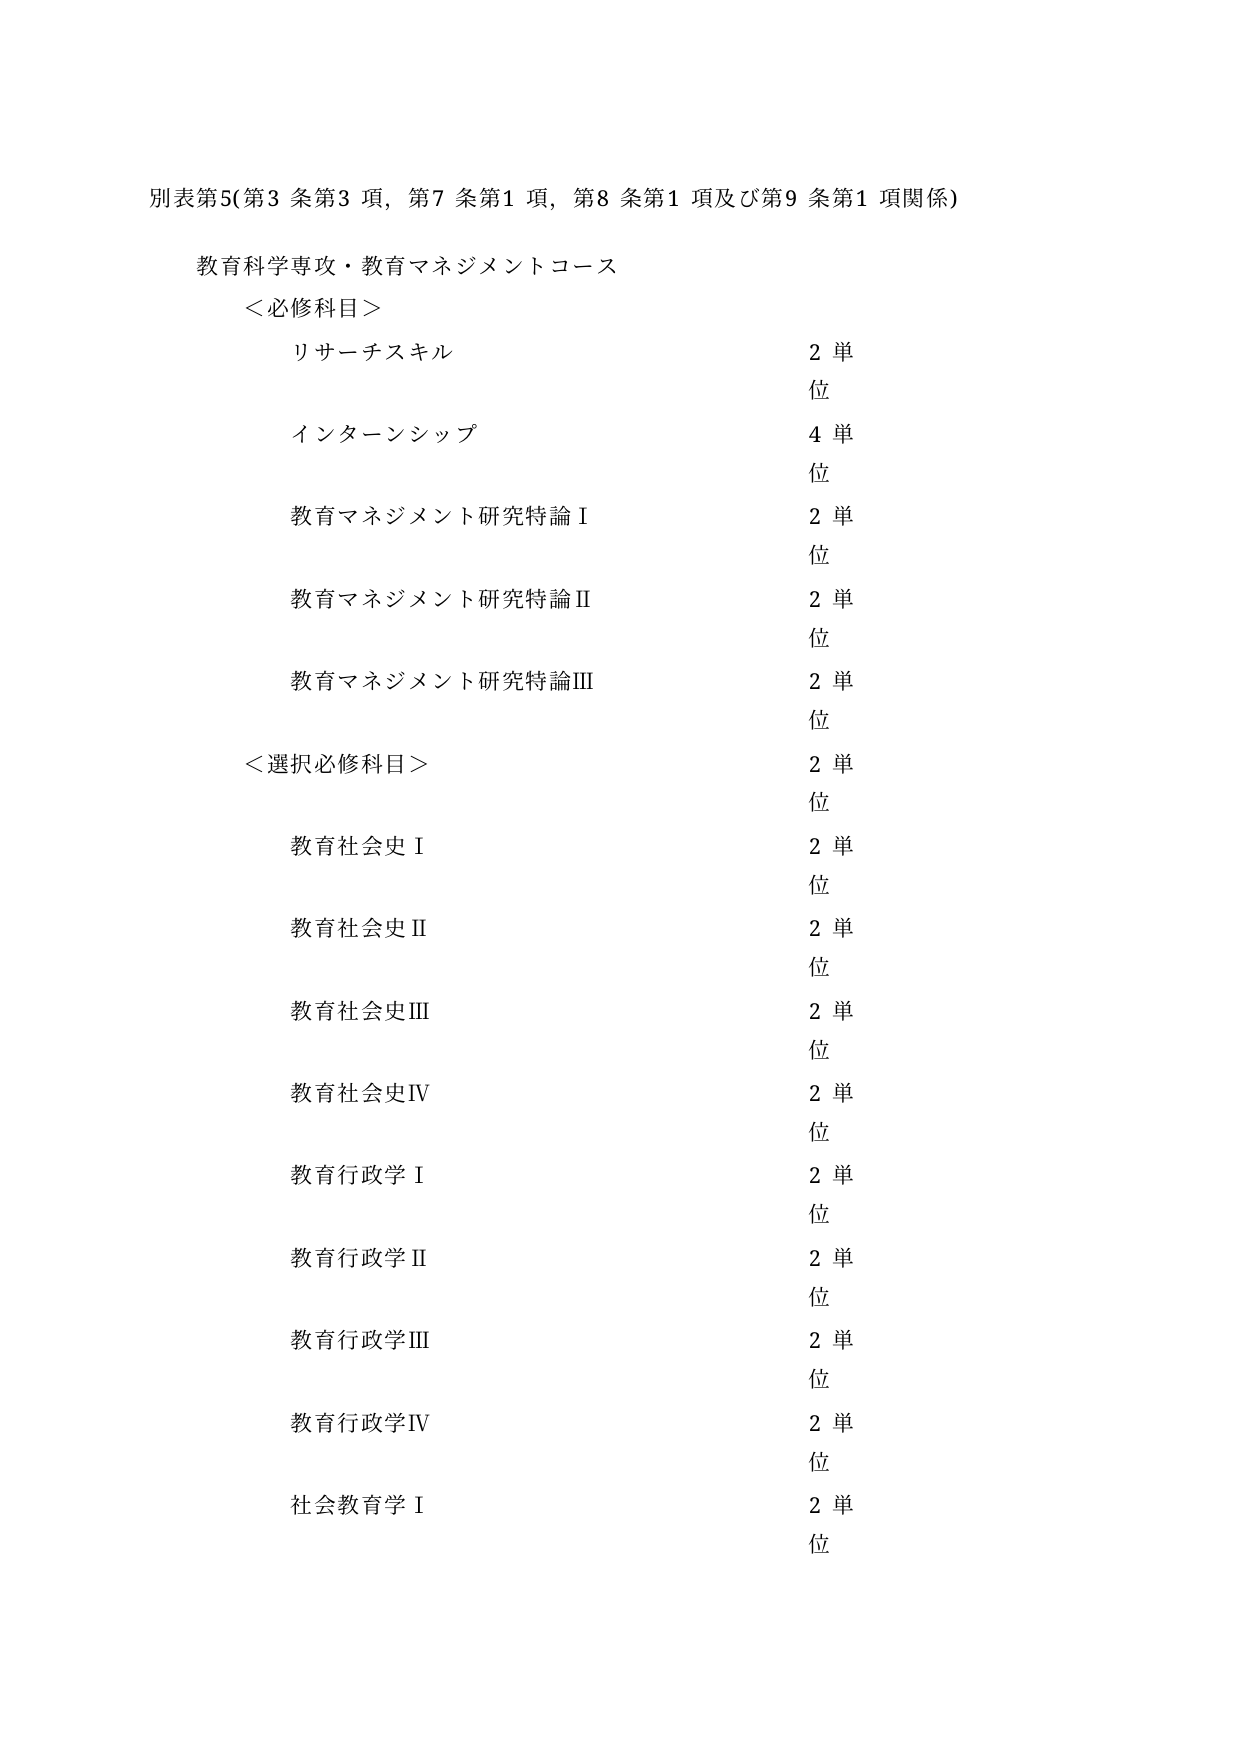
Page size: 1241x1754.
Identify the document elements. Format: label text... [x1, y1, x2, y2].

table_cell 4単位 [787, 412, 874, 493]
table_cell 教育行政学Ⅱ [176, 1236, 786, 1317]
table_header ＜必修科目＞ [176, 286, 874, 328]
table_cell 2単位 [787, 577, 874, 658]
table_cell 2単位 [787, 1318, 874, 1399]
table_cell 教育行政学Ⅲ [176, 1318, 786, 1399]
table_cell 2単位 [787, 659, 874, 740]
table_cell 教育マネジメント研究特論Ⅰ [176, 495, 786, 575]
table_cell 教育社会史Ⅲ [176, 989, 786, 1069]
table_cell 2単位 [787, 1071, 874, 1152]
table_cell 2単位 [787, 824, 874, 905]
table_cell 教育行政学Ⅰ [176, 1154, 786, 1234]
table_cell 社会教育学Ⅰ [176, 1483, 786, 1564]
text 別表第5(第3条第3項，第7条第1項，第8条第1項及び第9条第1項関係) [149, 178, 1091, 216]
table_cell 2単位 [787, 989, 874, 1069]
table_cell 2単位 [787, 906, 874, 987]
table_cell 2単位 [787, 330, 874, 410]
table_cell 教育社会史Ⅱ [176, 906, 786, 987]
table_cell ＜選択必修科目＞ [176, 742, 786, 822]
table_cell 2単位 [787, 742, 874, 822]
text 教育科学専攻・教育マネジメントコース [174, 246, 1091, 284]
table_cell 2単位 [787, 1154, 874, 1234]
table_cell 教育行政学Ⅳ [176, 1401, 786, 1482]
table_cell 教育マネジメント研究特論Ⅲ [176, 659, 786, 740]
table_cell 2単位 [787, 1401, 874, 1482]
table_cell 教育社会史Ⅰ [176, 824, 786, 905]
table_cell 2単位 [787, 1236, 874, 1317]
table_cell リサーチスキル [176, 330, 786, 410]
table_cell 2単位 [787, 1483, 874, 1564]
table_cell 教育マネジメント研究特論Ⅱ [176, 577, 786, 658]
table_cell インターンシップ [176, 412, 786, 493]
table_cell 2単位 [787, 495, 874, 575]
table_cell 教育社会史Ⅳ [176, 1071, 786, 1152]
